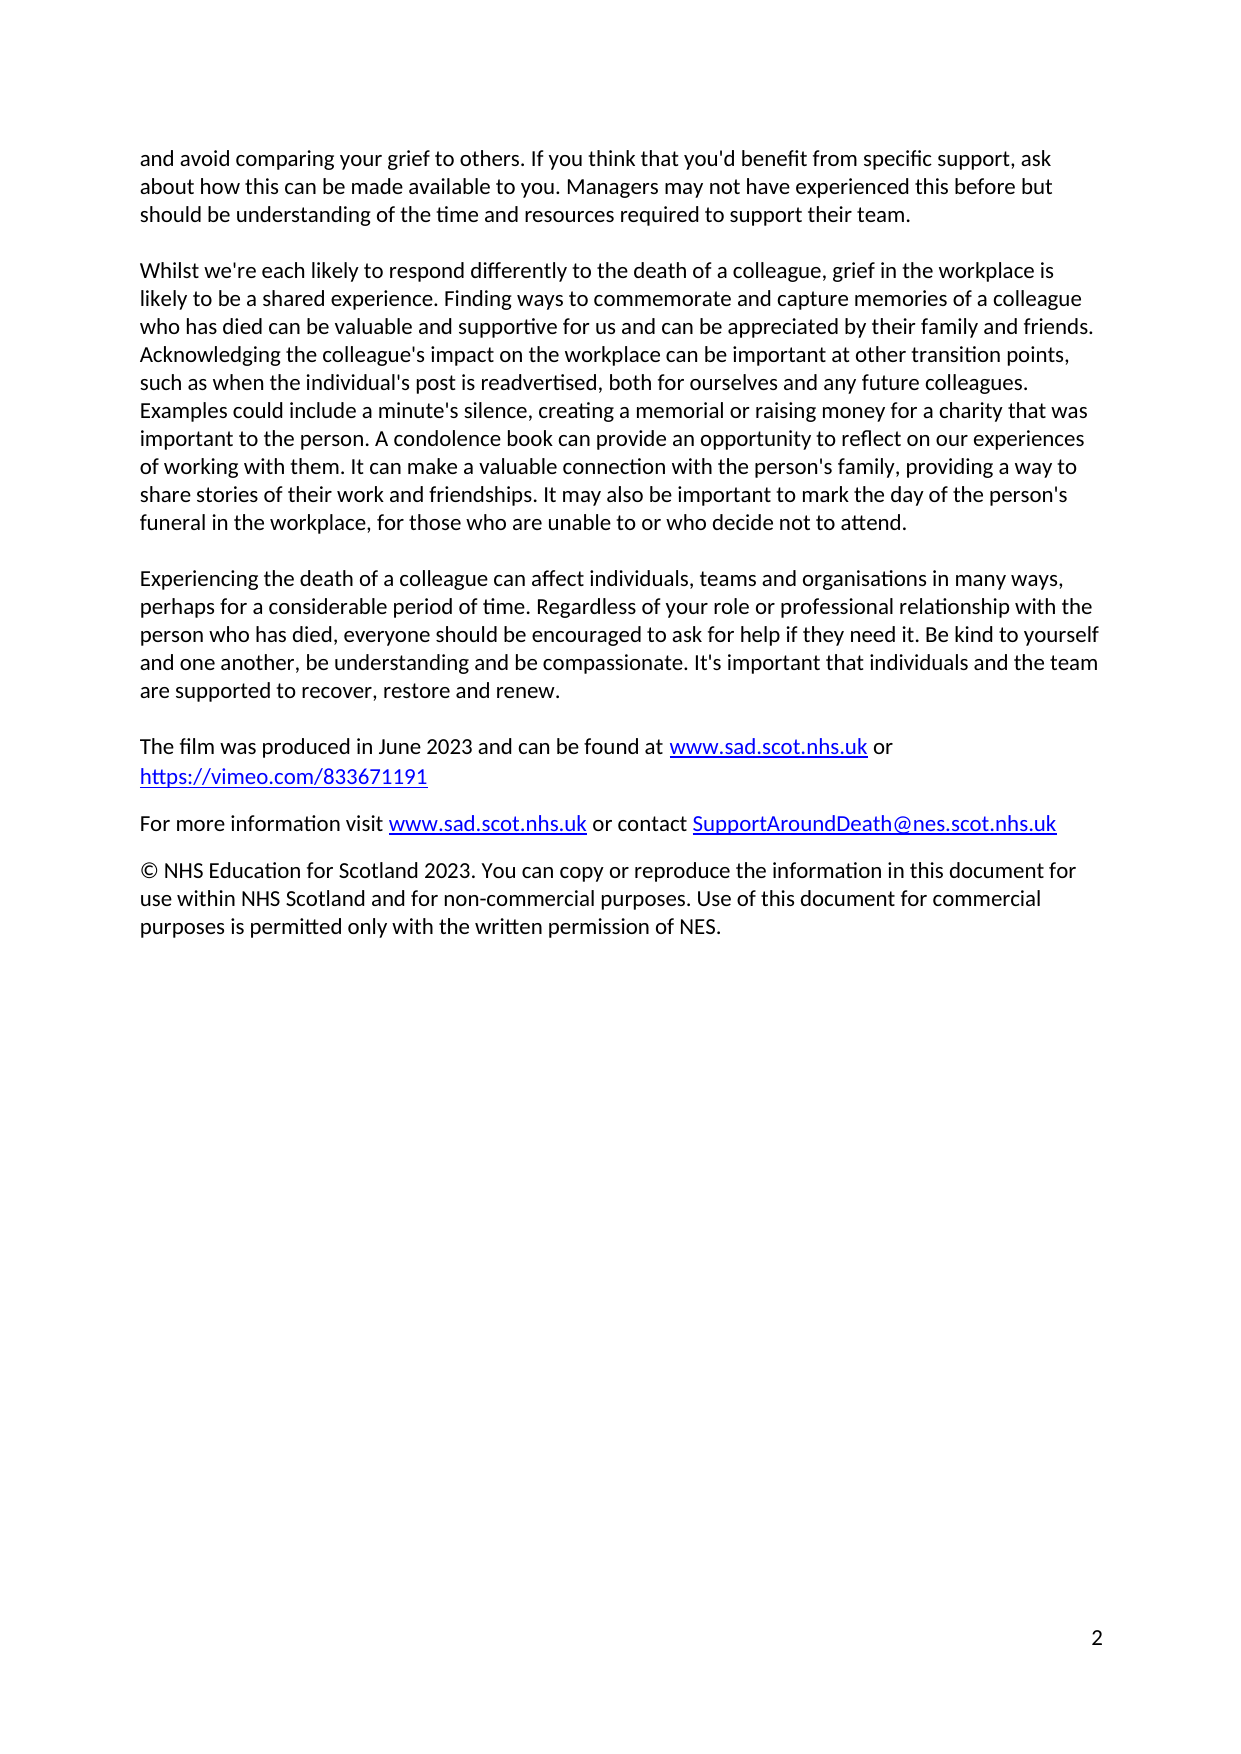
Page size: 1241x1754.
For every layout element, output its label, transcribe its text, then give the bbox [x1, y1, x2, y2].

text © NHS Education for Scotland 2023. You can copy or reproduce the information in this document for use within NHS Scotland and for non-commercial purposes. Use of this document for commercial purposes is permitted only with the written permission of NES. [139, 856, 1103, 940]
text Experiencing the death of a colleague can affect individuals, teams and organisations in many ways, perhaps for a considerable period of time. Regardless of your role or professional relationship with the person who has died, everyone should be encouraged to ask for help if they need it. Be kind to yourself and one another, be understanding and be compassionate. It's important that individuals and the team are supported to recover, restore and renew. [139, 564, 1103, 704]
text The film was produced in June 2023 and can be found at www.sad.scot.nhs.uk or https://vimeo.com/833671191 [139, 732, 1103, 790]
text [139, 144, 1103, 228]
text Whilst we're each likely to respond differently to the death of a colleague, grief in the workplace is likely to be a shared experience. Finding ways to commemorate and capture memories of a colleague who has died can be valuable and supportive for us and can be appreciated by their family and friends. Acknowledging the colleague's impact on the workplace can be important at other transition points, such as when the individual's post is readvertised, both for ourselves and any future colleagues. Examples could include a minute's silence, creating a memorial or raising money for a charity that was important to the person. A condolence book can provide an opportunity to reflect on our experiences of working with them. It can make a valuable connection with the person's family, providing a way to share stories of their work and friendships. It may also be important to mark the day of the person's funeral in the workplace, for those who are unable to or who decide not to attend. [139, 256, 1103, 536]
text For more information visit www.sad.scot.nhs.uk or contact SupportAroundDeath@nes.scot.nhs.uk [139, 809, 1103, 837]
